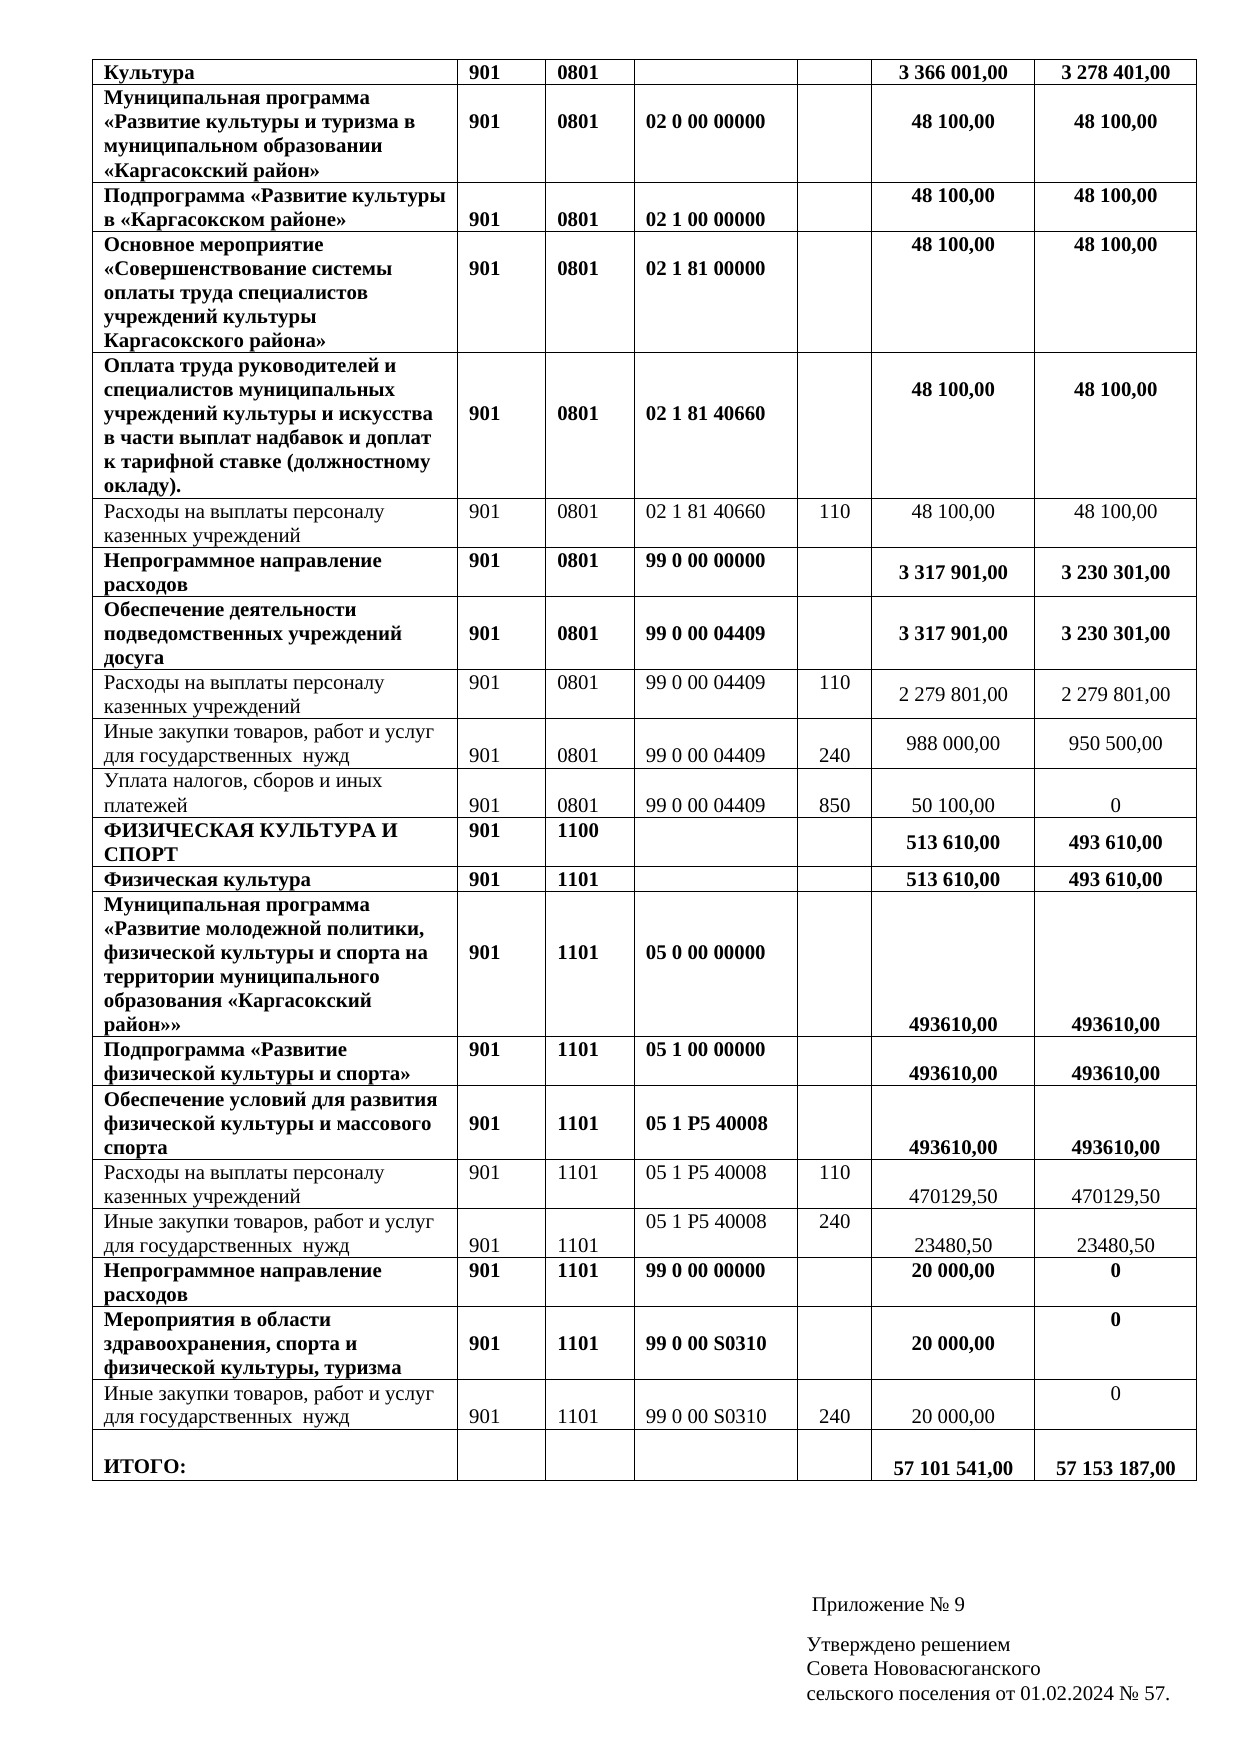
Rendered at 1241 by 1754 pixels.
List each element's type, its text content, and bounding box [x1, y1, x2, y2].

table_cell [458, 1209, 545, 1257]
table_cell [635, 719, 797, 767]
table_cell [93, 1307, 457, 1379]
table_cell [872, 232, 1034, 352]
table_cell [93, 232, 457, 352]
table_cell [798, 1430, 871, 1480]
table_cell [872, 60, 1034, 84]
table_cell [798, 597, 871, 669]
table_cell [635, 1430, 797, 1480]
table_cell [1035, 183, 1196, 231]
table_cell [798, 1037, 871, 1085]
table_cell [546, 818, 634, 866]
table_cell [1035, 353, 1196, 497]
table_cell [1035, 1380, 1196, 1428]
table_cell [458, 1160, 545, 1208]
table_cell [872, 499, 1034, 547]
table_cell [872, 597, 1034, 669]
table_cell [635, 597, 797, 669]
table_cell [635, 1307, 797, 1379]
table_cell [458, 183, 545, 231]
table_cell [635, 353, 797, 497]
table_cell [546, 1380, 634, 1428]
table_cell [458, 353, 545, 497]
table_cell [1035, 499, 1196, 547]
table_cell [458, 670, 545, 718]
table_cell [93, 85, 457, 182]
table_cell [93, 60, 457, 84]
title сельского поселения от 01.02.2024 № 57. [103, 1680, 1181, 1704]
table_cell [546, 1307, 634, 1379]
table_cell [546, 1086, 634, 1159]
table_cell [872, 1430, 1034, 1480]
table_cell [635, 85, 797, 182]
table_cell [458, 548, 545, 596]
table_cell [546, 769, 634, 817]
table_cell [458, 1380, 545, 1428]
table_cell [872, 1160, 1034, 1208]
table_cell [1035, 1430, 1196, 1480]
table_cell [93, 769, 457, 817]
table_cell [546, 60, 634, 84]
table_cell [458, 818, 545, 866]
title Утверждено решением [103, 1632, 1181, 1656]
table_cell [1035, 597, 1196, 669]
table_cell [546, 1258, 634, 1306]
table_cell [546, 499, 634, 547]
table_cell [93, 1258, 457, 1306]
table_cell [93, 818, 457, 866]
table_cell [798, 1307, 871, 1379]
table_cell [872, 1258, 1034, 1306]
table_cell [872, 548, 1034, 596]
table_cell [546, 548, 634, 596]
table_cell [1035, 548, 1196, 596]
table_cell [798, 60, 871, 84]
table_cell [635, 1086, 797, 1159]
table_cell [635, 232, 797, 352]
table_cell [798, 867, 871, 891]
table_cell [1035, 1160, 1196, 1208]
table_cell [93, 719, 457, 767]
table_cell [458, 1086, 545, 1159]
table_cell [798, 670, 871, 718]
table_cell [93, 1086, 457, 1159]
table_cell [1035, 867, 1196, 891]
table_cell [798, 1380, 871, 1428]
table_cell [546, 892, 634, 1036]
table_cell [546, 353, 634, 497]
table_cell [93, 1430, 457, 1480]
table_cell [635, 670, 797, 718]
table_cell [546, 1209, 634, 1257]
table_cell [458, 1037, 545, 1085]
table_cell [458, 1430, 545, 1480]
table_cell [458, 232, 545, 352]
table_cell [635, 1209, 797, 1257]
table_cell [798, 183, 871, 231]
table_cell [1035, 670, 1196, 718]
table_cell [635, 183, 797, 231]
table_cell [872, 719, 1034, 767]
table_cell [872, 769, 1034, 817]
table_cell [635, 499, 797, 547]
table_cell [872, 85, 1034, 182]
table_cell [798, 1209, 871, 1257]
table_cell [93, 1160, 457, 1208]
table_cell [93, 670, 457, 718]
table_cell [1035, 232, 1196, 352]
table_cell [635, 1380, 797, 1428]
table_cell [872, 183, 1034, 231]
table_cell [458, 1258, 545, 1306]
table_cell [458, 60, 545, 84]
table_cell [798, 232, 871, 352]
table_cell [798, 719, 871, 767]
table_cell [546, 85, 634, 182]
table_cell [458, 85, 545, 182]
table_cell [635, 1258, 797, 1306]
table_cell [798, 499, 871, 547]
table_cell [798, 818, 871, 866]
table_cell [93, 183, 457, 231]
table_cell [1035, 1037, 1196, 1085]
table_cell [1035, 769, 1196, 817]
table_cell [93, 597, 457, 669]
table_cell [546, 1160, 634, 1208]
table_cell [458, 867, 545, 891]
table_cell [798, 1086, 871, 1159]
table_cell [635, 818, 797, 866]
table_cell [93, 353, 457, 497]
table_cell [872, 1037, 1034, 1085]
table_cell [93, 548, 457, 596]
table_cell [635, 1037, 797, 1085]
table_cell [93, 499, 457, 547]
title Совета Нововасюганского [103, 1656, 1181, 1680]
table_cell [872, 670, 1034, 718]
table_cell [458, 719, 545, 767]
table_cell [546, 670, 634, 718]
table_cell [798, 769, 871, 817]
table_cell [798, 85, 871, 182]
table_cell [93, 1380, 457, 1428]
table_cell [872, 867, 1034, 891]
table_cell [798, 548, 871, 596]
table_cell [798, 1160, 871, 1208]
title Приложение № 9 [103, 1591, 1181, 1616]
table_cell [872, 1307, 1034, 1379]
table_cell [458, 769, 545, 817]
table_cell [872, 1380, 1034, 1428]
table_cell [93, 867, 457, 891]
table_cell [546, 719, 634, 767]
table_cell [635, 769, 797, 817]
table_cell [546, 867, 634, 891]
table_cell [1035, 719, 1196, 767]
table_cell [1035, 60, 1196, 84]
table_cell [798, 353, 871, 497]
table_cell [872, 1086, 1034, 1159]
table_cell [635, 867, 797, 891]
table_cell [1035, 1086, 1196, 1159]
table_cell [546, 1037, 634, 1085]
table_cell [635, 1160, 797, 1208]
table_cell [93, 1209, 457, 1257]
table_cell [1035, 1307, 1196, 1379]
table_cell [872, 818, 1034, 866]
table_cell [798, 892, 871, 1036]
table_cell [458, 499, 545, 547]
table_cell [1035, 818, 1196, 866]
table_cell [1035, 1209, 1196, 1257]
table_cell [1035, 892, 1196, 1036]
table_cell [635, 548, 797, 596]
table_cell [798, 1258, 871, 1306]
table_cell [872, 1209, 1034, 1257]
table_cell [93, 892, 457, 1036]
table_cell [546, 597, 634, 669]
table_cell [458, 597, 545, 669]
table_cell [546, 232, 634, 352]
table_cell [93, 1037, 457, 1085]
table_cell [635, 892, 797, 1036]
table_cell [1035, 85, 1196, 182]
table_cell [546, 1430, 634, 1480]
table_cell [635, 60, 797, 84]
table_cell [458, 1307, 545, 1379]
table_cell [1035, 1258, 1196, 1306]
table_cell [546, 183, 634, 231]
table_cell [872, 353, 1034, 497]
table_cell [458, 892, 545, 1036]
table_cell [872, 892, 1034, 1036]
